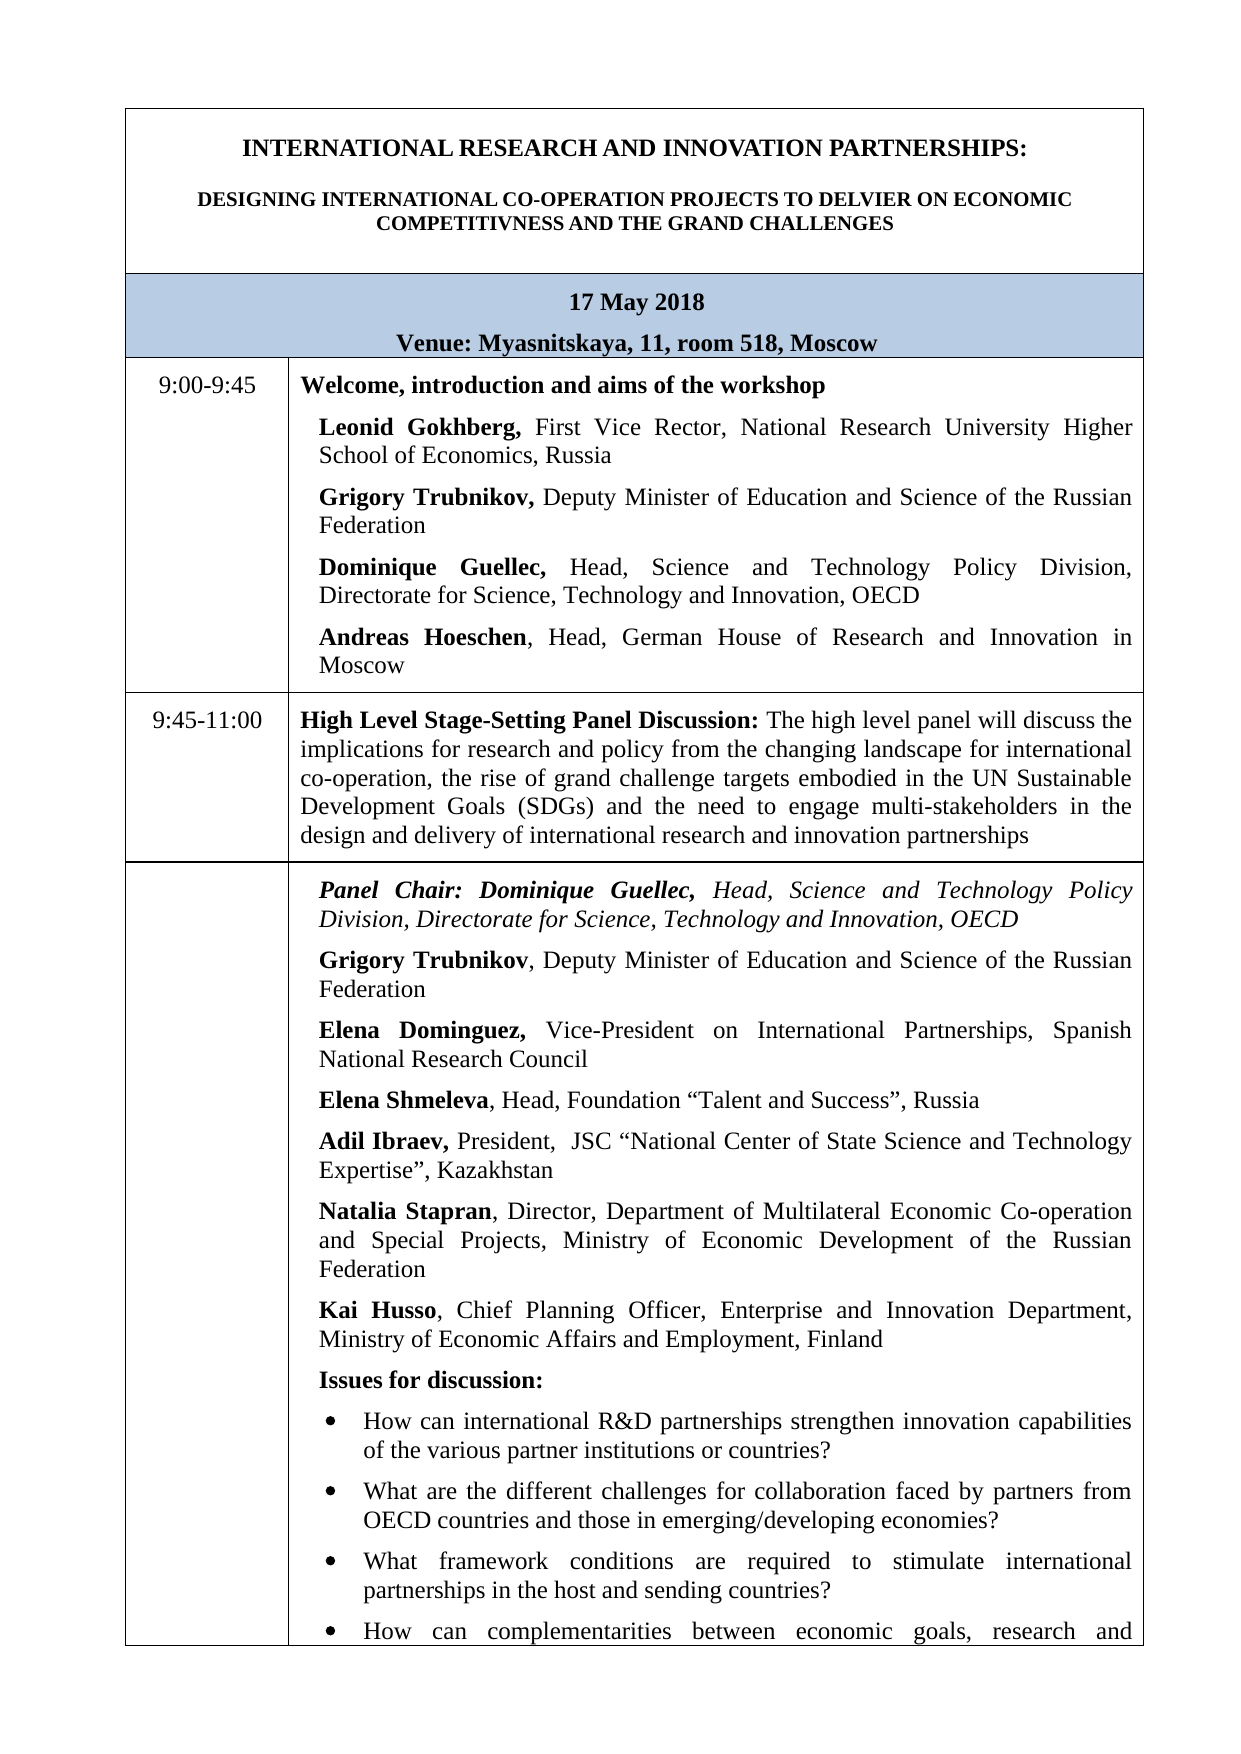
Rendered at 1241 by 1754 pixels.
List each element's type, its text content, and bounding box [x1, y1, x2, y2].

table_header international research and innovation partnerships: Designing international co-operation projects to delvier on economic competitivness and the grand challenges [126, 109, 1143, 273]
table_cell [126, 863, 288, 1645]
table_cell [289, 863, 1143, 1645]
table_cell Welcome, introduction and aims of the workshop Leonid Gokhberg, First Vice Rector, National Research University Higher School of Economics, Russia Grigory Trubnikov, Deputy Minister of Education and Science of the Russian Federation Dominique Guellec, Head, Science and Technology Policy Division, Directorate for Science, Technology and Innovation, OECD Andreas Hoeschen, Head, German House of Research and Innovation in Moscow [289, 358, 1143, 692]
table_cell 17 May 2018 Venue: Myasnitskaya, 11, room 518, Moscow [126, 274, 1143, 357]
table_cell 9:45-11:00 [126, 693, 288, 861]
table_cell 9:00-9:45 [126, 358, 288, 692]
table_cell High Level Stage-Setting Panel Discussion: The high level panel will discuss the implications for research and policy from the changing landscape for international co-operation, the rise of grand challenge targets embodied in the UN Sustainable Development Goals (SDGs) and the need to engage multi-stakeholders in the design and delivery of international research and innovation partnerships [289, 693, 1143, 861]
